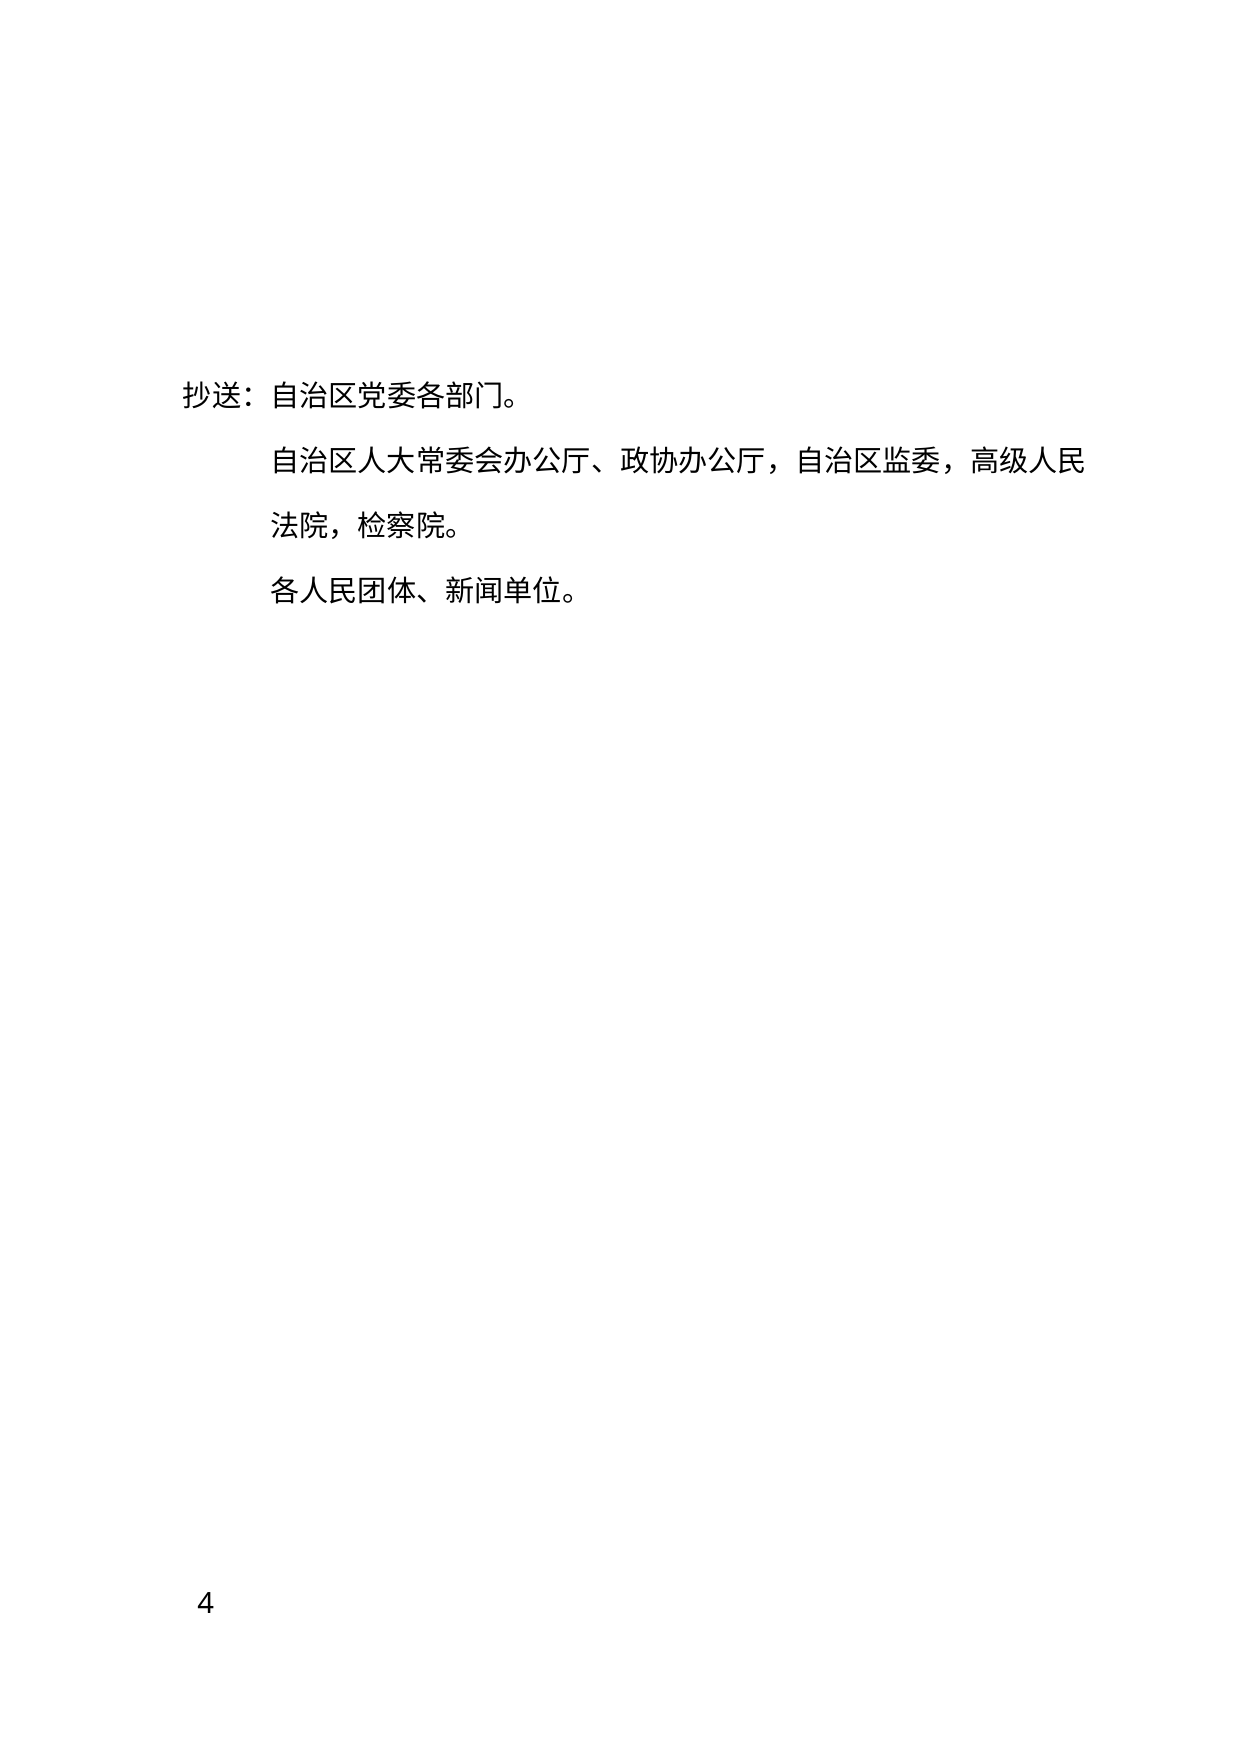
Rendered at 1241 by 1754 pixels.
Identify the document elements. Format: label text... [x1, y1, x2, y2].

text 各人民团体、新闻单位。 [153, 556, 1087, 621]
text 自治区人大常委会办公厅、政协办公厅，自治区监委，高级人民法院，检察院。 [270, 426, 1087, 556]
text 抄送：自治区党委各部门。 [153, 361, 1087, 426]
